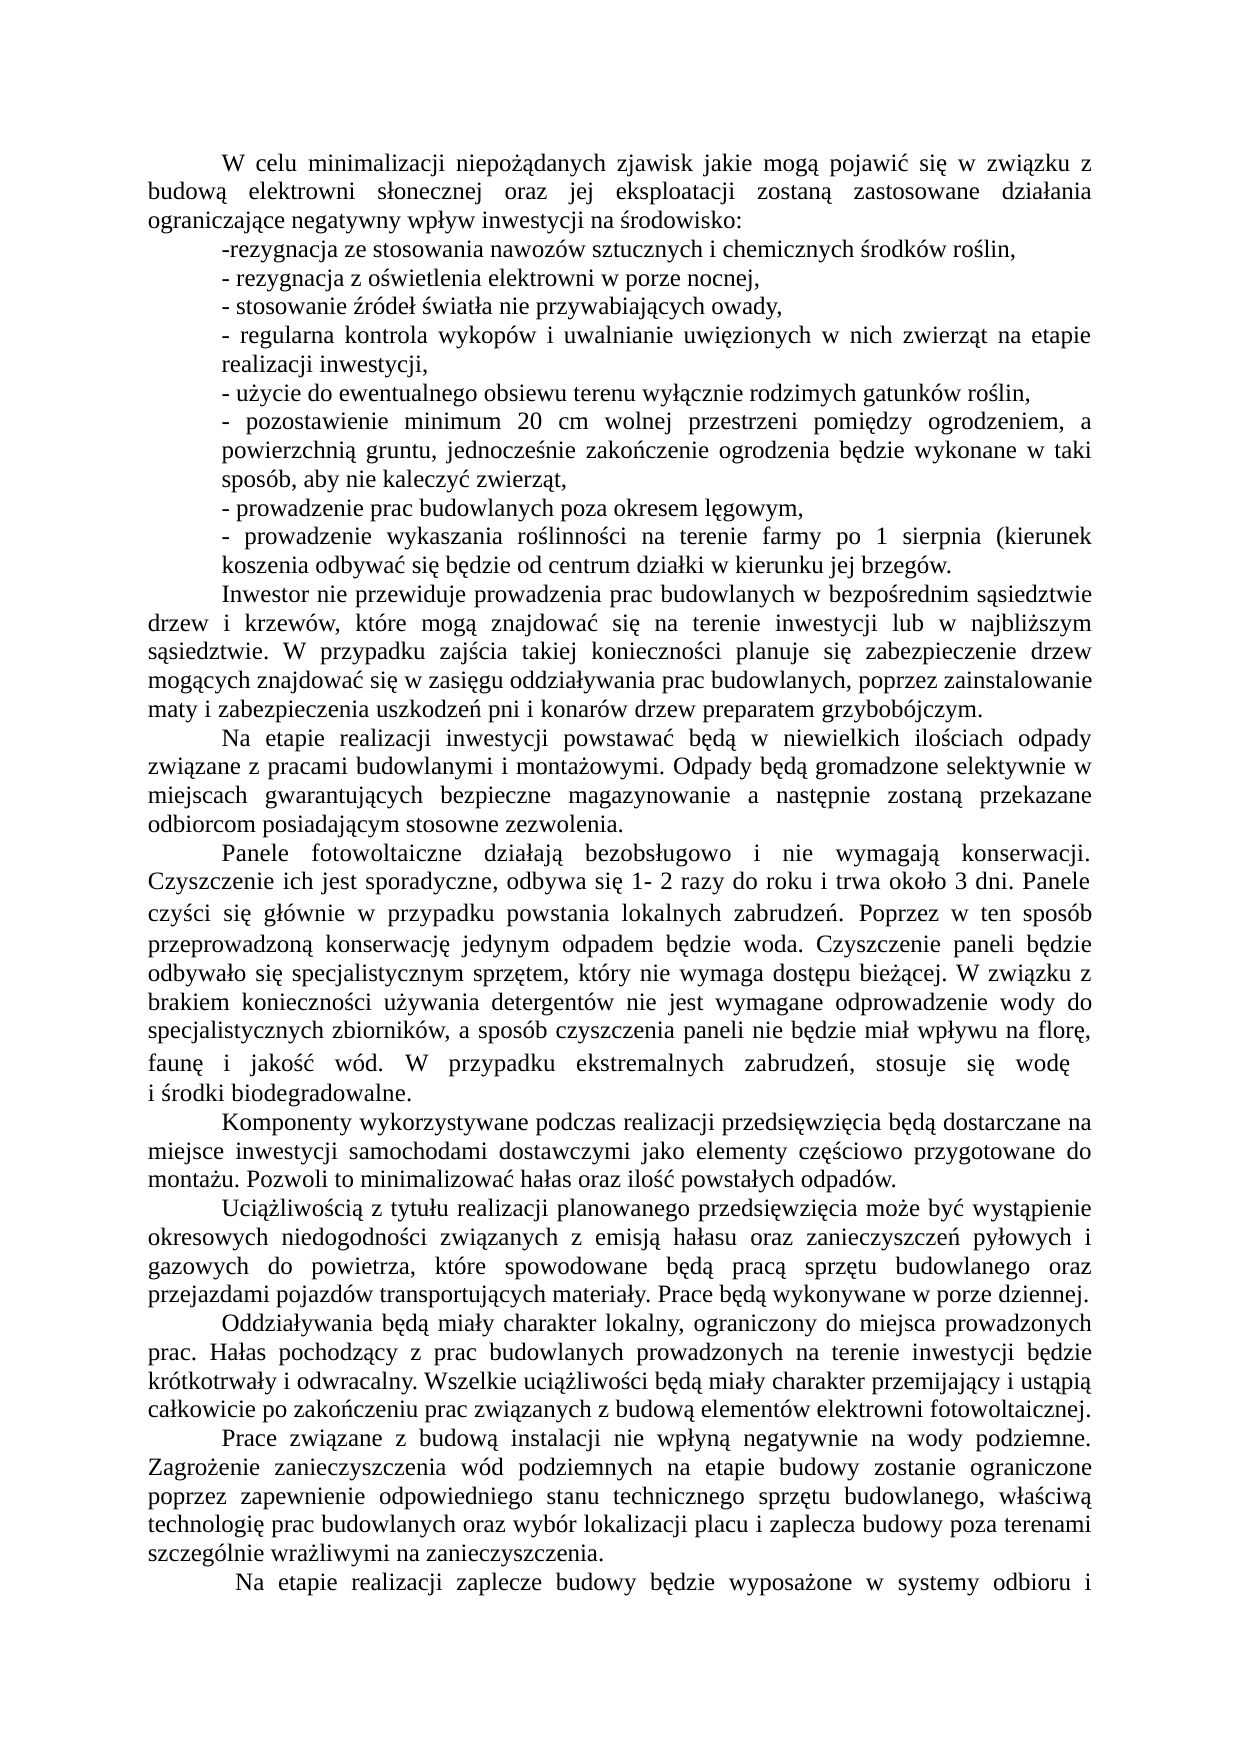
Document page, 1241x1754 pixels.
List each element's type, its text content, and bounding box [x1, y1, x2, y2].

text - prowadzenie wykaszania roślinności na terenie farmy po 1 sierpnia (kierunek koszenia odbywać się będzie od centrum działki w kierunku jej brzegów. [221, 521, 1093, 579]
text Komponenty wykorzystywane podczas realizacji przedsięwzięcia będą dostarczane na miejsce inwestycji samochodami dostawczymi jako elementy częściowo przygotowane do montażu. Pozwoli to minimalizować hałas oraz ilość powstałych odpadów. [148, 1107, 1093, 1193]
text Inwestor nie przewiduje prowadzenia prac budowlanych w bezpośrednim sąsiedztwie drzew i krzewów, które mogą znajdować się na terenie inwestycji lub w najbliższym sąsiedztwie. W przypadku zajścia takiej konieczności planuje się zabezpieczenie drzew mogących znajdować się w zasięgu oddziaływania prac budowlanych, poprzez zainstalowanie maty i zabezpieczenia uszkodzeń pni i konarów drzew preparatem grzybobójczym. Na etapie realizacji inwestycji powstawać będą w niewielkich ilościach odpady związane z pracami budowlanymi i montażowymi. Odpady będą gromadzone selektywnie w miejscach gwarantujących bezpieczne magazynowanie a następnie zostaną przekazane odbiorcom posiadającym stosowne zezwolenia. [148, 579, 1093, 838]
text -rezygnacja ze stosowania nawozów sztucznych i chemicznych środków roślin, [148, 234, 1093, 263]
text - prowadzenie prac budowlanych poza okresem lęgowym, [221, 493, 1093, 521]
text - rezygnacja z oświetlenia elektrowni w porze nocnej, [148, 263, 1093, 291]
text - stosowanie źródeł światła nie przywabiających owady, [148, 291, 1093, 320]
text Prace związane z budową instalacji nie wpłyną negatywnie na wody podziemne. Zagrożenie zanieczyszczenia wód podziemnych na etapie budowy zostanie ograniczone poprzez zapewnienie odpowiedniego stanu technicznego sprzętu budowlanego, właściwą technologię prac budowlanych oraz wybór lokalizacji placu i zaplecza budowy poza terenami szczególnie wrażliwymi na zanieczyszczenia. [148, 1423, 1093, 1567]
text Uciążliwością z tytułu realizacji planowanego przedsięwzięcia może być wystąpienie okresowych niedogodności związanych z emisją hałasu oraz zanieczyszczeń pyłowych i gazowych do powietrza, które spowodowane będą pracą sprzętu budowlanego oraz przejazdami pojazdów transportujących materiały. Prace będą wykonywane w porze dziennej. [148, 1193, 1093, 1308]
text Panele fotowoltaiczne działają bezobsługowo i nie wymagają konserwacji. Czyszczenie ich jest sporadyczne, odbywa się 1- 2 razy do roku i trwa około 3 dni. Panele czyści się głównie w przypadku powstania lokalnych zabrudzeń. Poprzez w ten sposób przeprowadzoną konserwację jedynym odpadem będzie woda. Czyszczenie paneli będzie odbywało się specjalistycznym sprzętem, który nie wymaga dostępu bieżącej. W związku z brakiem konieczności używania detergentów nie jest wymagane odprowadzenie wody do specjalistycznych zbiorników, a sposób czyszczenia paneli nie będzie miał wpływu na florę, faunę i jakość wód. W przypadku ekstremalnych zabrudzeń, stosuje się wodę i środki biodegradowalne. [148, 838, 1093, 1107]
text W celu minimalizacji niepożądanych zjawisk jakie mogą pojawić się w związku z budową elektrowni słonecznej oraz jej eksploatacji zostaną zastosowane działania ograniczające negatywny wpływ inwestycji na środowisko: [148, 148, 1093, 234]
text - regularna kontrola wykopów i uwalnianie uwięzionych w nich zwierząt na etapie realizacji inwestycji, [221, 320, 1093, 378]
text Oddziaływania będą miały charakter lokalny, ograniczony do miejsca prowadzonych prac. Hałas pochodzący z prac budowlanych prowadzonych na terenie inwestycji będzie krótkotrwały i odwracalny. Wszelkie uciążliwości będą miały charakter przemijający i ustąpią całkowicie po zakończeniu prac związanych z budową elementów elektrowni fotowoltaicznej. [148, 1308, 1093, 1423]
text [148, 1567, 1093, 1596]
text - pozostawienie minimum 20 cm wolnej przestrzeni pomiędzy ogrodzeniem, a powierzchnią gruntu, jednocześnie zakończenie ogrodzenia będzie wykonane w taki sposób, aby nie kaleczyć zwierząt, [221, 406, 1093, 493]
text - użycie do ewentualnego obsiewu terenu wyłącznie rodzimych gatunków roślin, [221, 378, 1093, 406]
